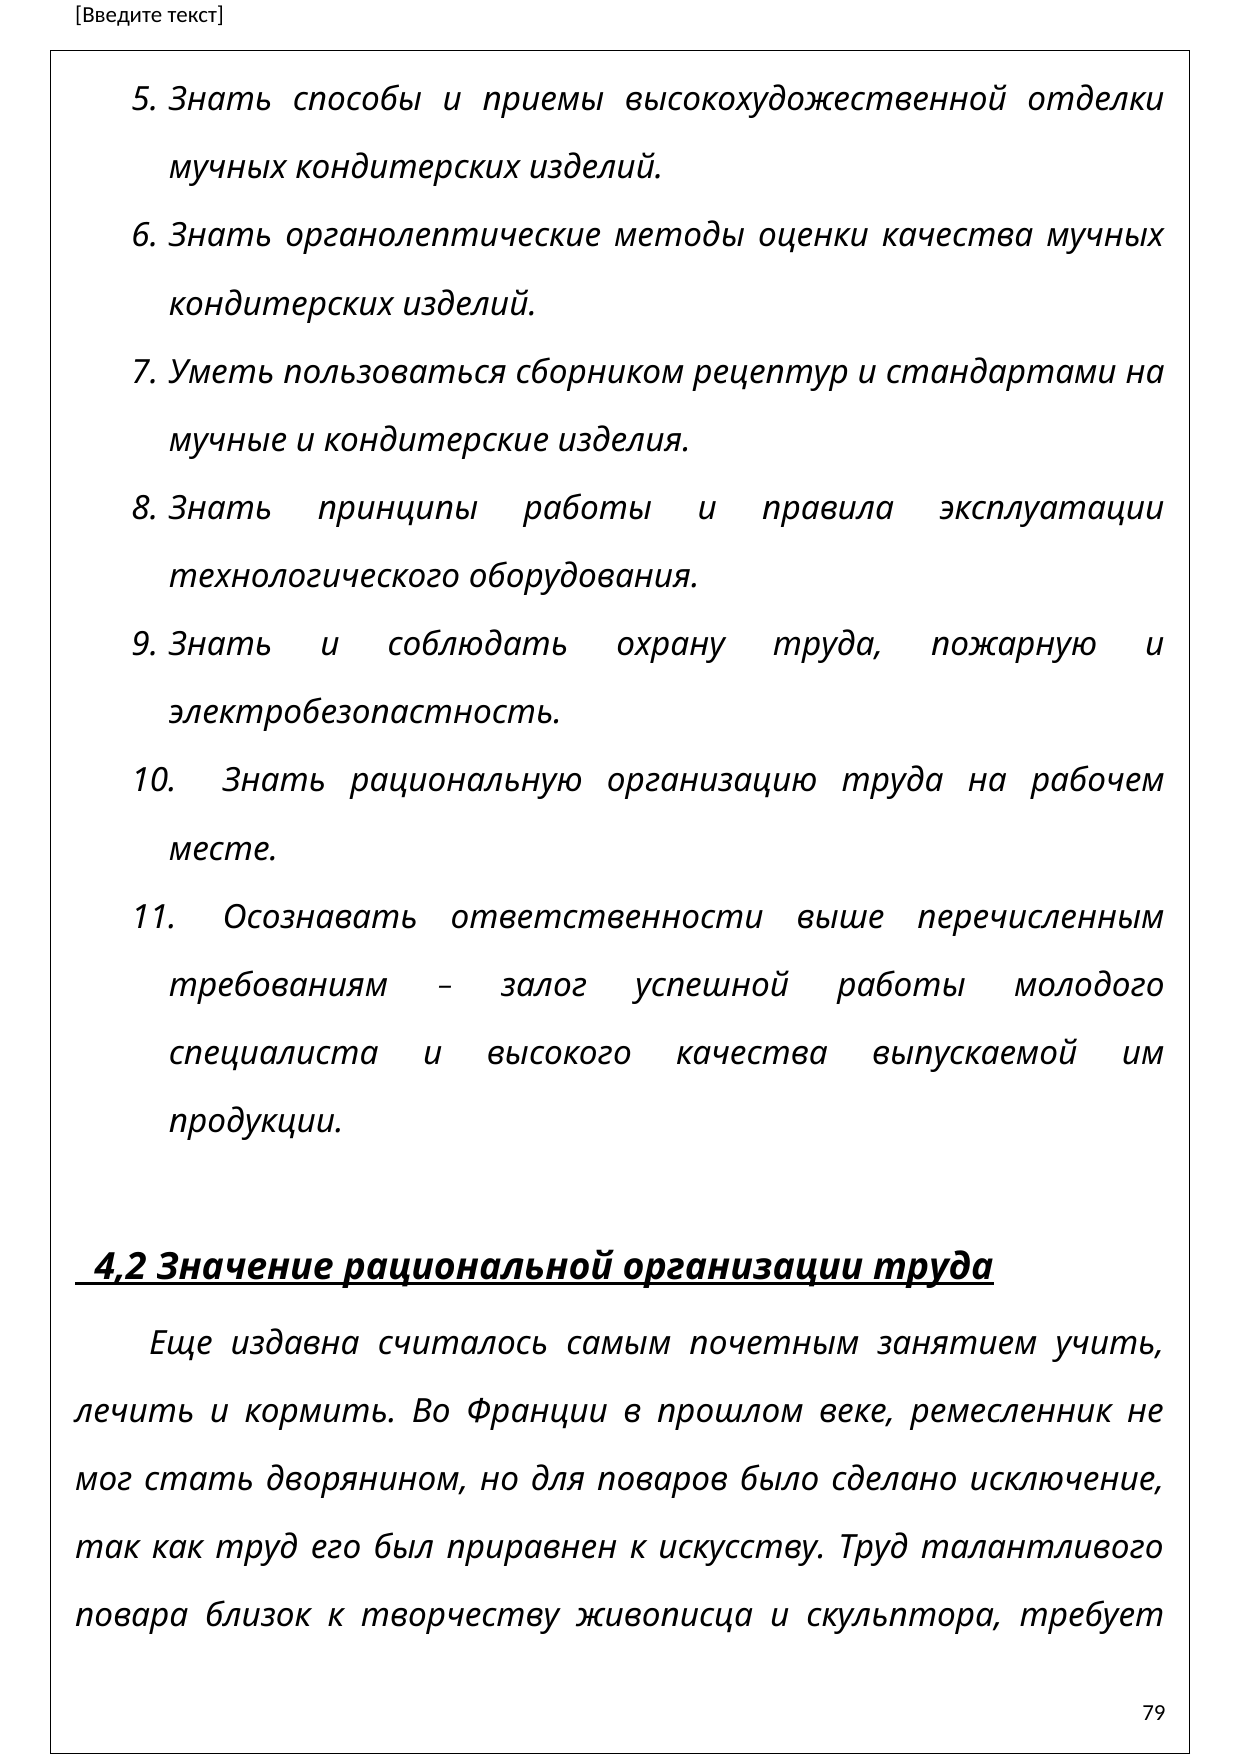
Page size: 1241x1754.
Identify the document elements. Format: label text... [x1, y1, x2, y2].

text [75, 1319, 1165, 1637]
list Знать органолептические методы оценки качества мучных кондитерских изделий. [131, 211, 1165, 325]
list Знать рациональную организацию труда на рабочем месте. [131, 756, 1165, 870]
text 4,2 Значение рациональной организации труда [75, 1239, 1165, 1290]
list Знать и соблюдать охрану труда, пожарную и электробезопастность. [131, 620, 1165, 733]
list Уметь пользоваться сборником рецептур и стандартами на мучные и кондитерские изделия. [131, 347, 1165, 461]
list Знать принципы работы и правила эксплуатации технологического оборудования. [131, 484, 1165, 597]
list Осознавать ответственности выше перечисленным требованиям – залог успешной работы молодого специалиста и высокого качества выпускаемой им продукции. [131, 892, 1165, 1142]
list Знать способы и приемы высокохудожественной отделки мучных кондитерских изделий. [131, 75, 1165, 188]
